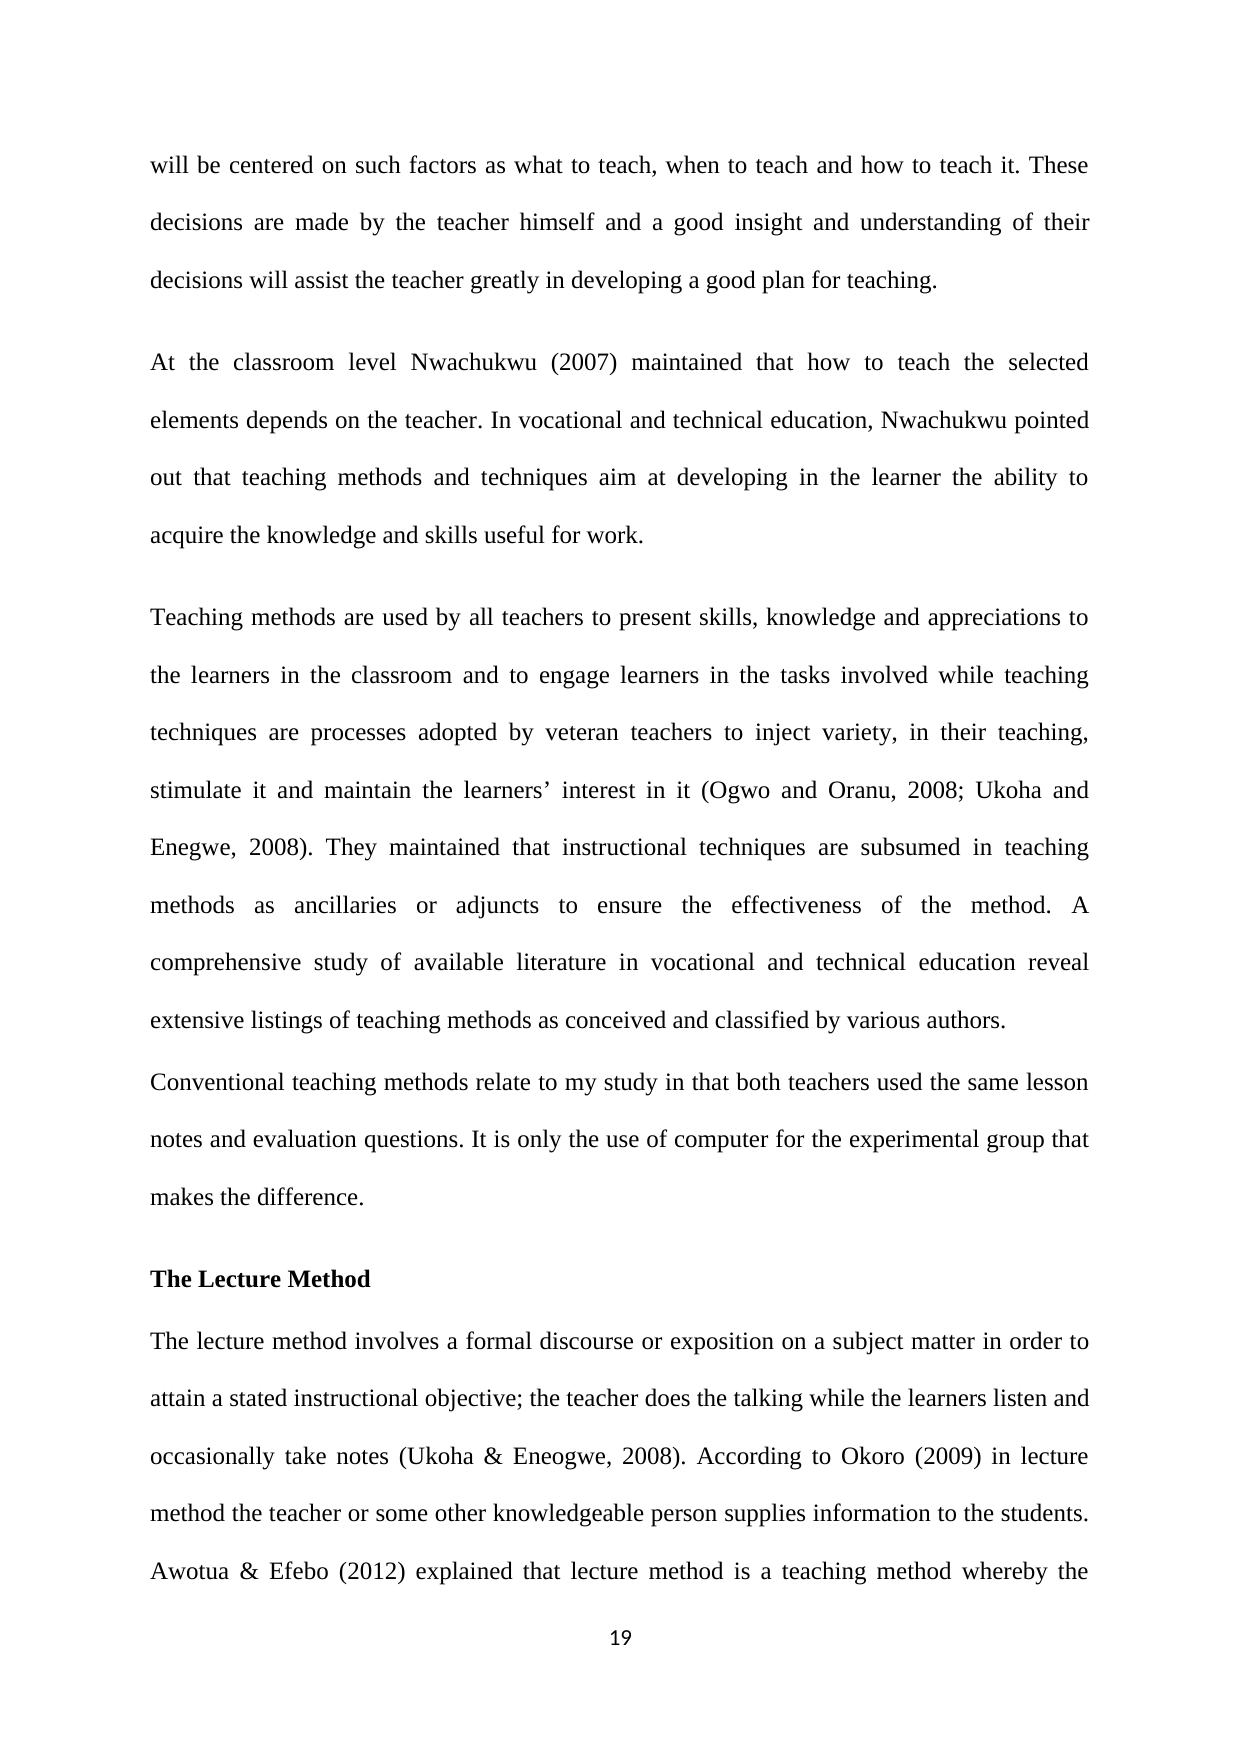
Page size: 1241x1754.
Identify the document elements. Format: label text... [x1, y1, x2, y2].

text The Lecture Method [150, 1264, 1090, 1293]
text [150, 1326, 1090, 1584]
text Conventional teaching methods relate to my study in that both teachers used the same lesson notes and evaluation questions. It is only the use of computer for the experimental group that makes the difference. [150, 1067, 1090, 1210]
text At the classroom level Nwachukwu (2007) maintained that how to teach the selected elements depends on the teacher. In vocational and technical education, Nwachukwu pointed out that teaching methods and techniques aim at developing in the learner the ability to acquire the knowledge and skills useful for work. [150, 347, 1090, 549]
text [150, 150, 1090, 294]
text Teaching methods are used by all teachers to present skills, knowledge and appreciations to the learners in the classroom and to engage learners in the tasks involved while teaching techniques are processes adopted by veteran teachers to inject variety, in their teaching, stimulate it and maintain the learners’ interest in it (Ogwo and Oranu, 2008; Ukoha and Enegwe, 2008). They maintained that instructional techniques are subsumed in teaching methods as ancillaries or adjuncts to ensure the effectiveness of the method. A comprehensive study of available literature in vocational and technical education reveal extensive listings of teaching methods as conceived and classified by various authors. [150, 602, 1090, 1034]
